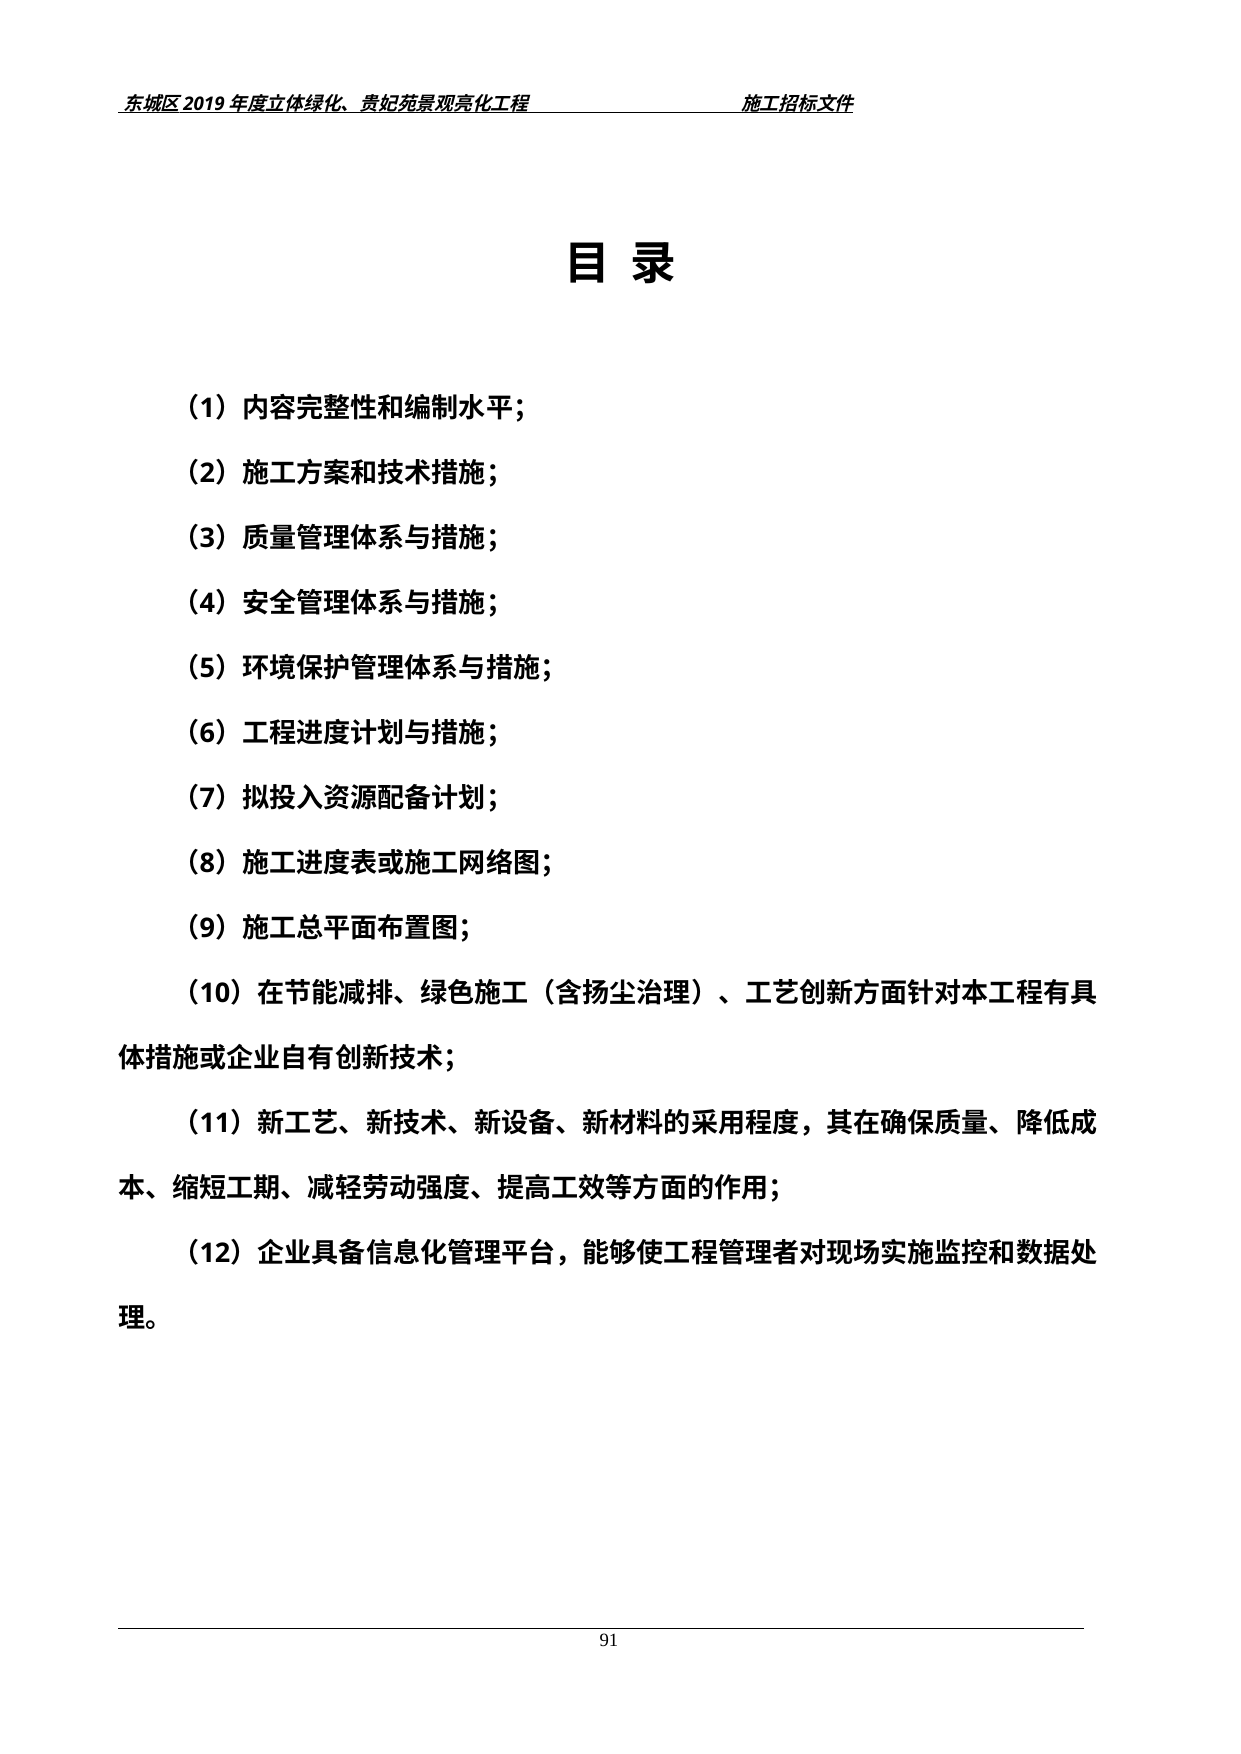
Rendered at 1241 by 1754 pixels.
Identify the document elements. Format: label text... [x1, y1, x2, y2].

text （9）施工总平面布置图； [118, 893, 1122, 958]
text （3）质量管理体系与措施； [118, 503, 1122, 568]
text 目 录 [118, 211, 1122, 308]
text （1）内容完整性和编制水平； [118, 373, 1122, 438]
text （6）工程进度计划与措施； [118, 698, 1122, 763]
text （12）企业具备信息化管理平台，能够使工程管理者对现场实施监控和数据处理。 [118, 1218, 1122, 1348]
text （7）拟投入资源配备计划； [118, 763, 1122, 828]
text （8）施工进度表或施工网络图； [118, 828, 1122, 893]
text （5）环境保护管理体系与措施； [118, 633, 1122, 698]
text （2）施工方案和技术措施； [118, 438, 1122, 503]
text （11）新工艺、新技术、新设备、新材料的采用程度，其在确保质量、降低成本、缩短工期、减轻劳动强度、提高工效等方面的作用； [118, 1088, 1122, 1218]
text （4）安全管理体系与措施； [118, 568, 1122, 633]
text （10）在节能减排、绿色施工（含扬尘治理）、工艺创新方面针对本工程有具体措施或企业自有创新技术； [118, 958, 1122, 1088]
